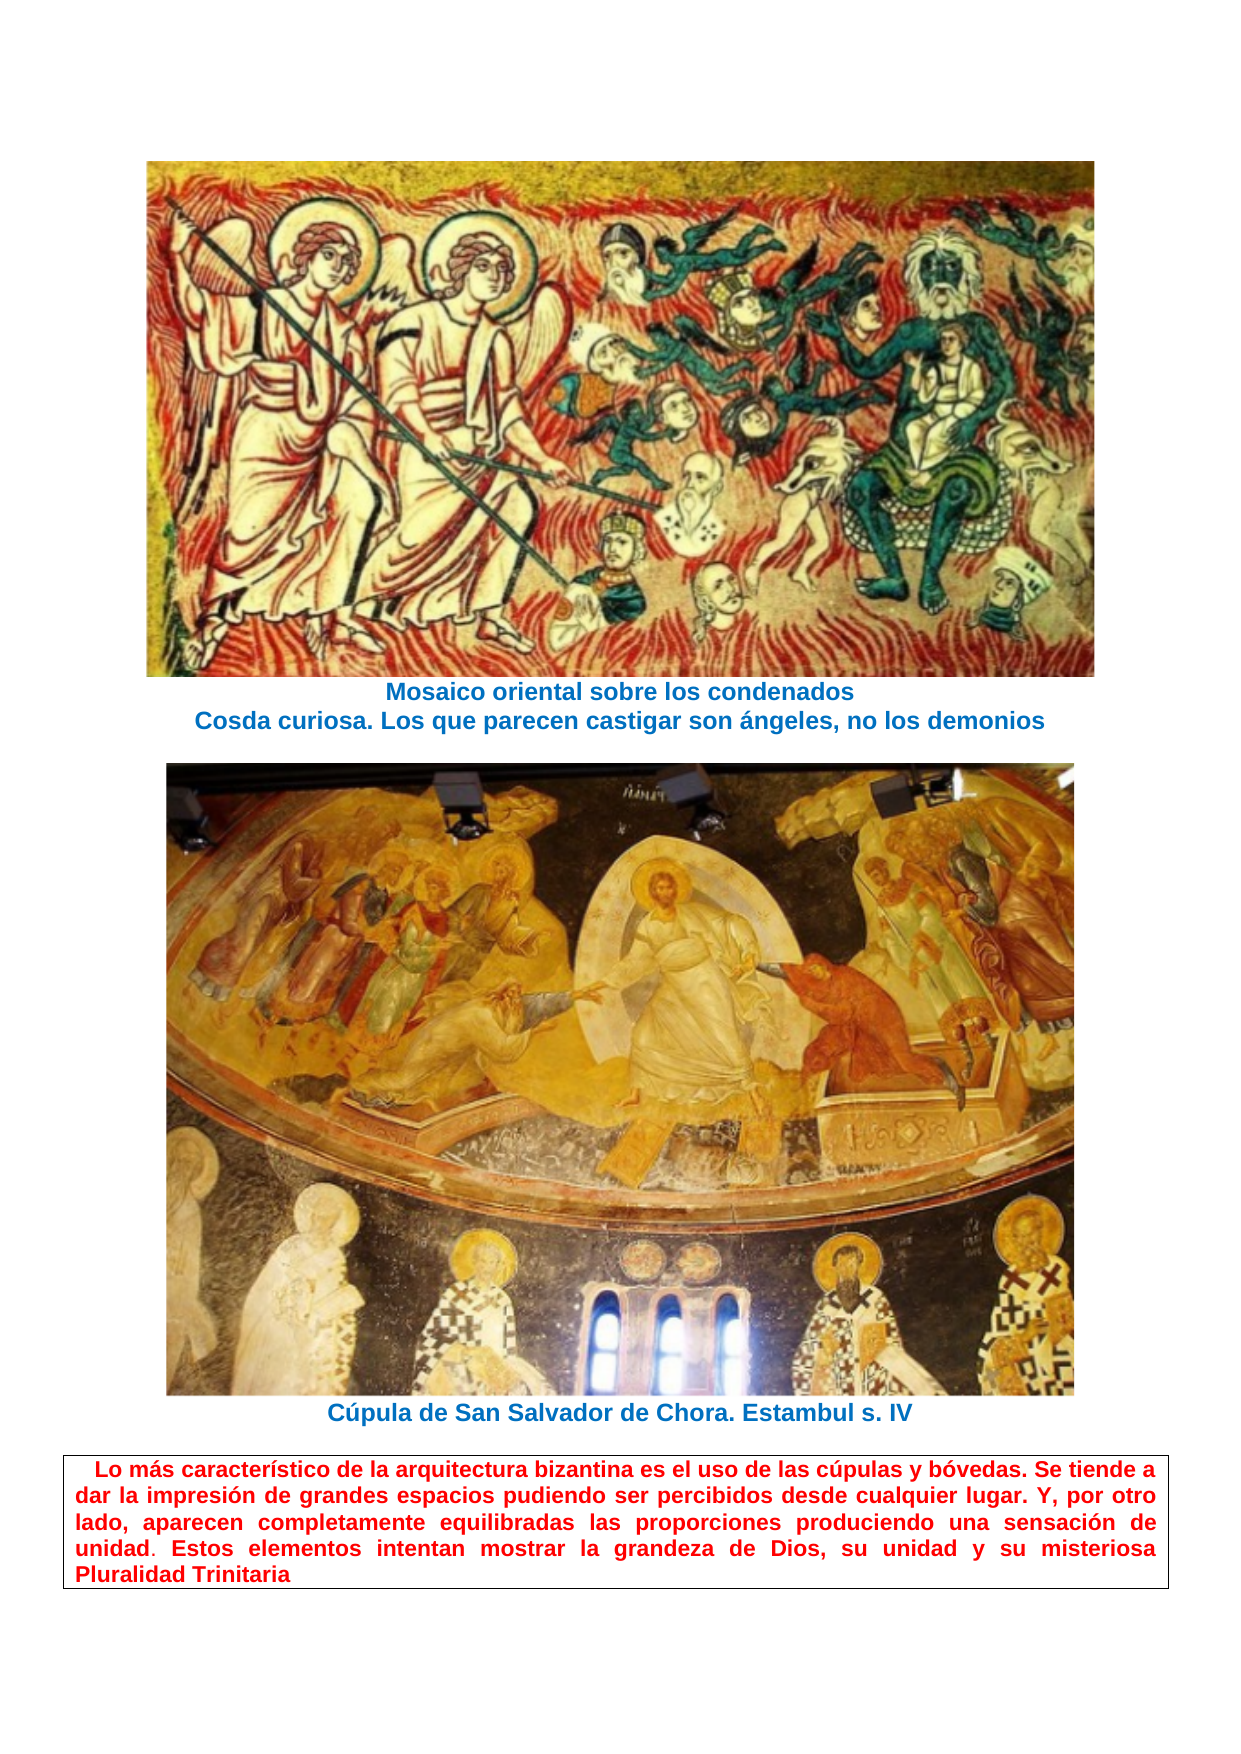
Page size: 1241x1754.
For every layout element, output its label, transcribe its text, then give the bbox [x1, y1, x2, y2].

text Mosaico oriental sobre los condenados [75, 677, 1165, 706]
table_header Lo más característico de la arquitectura bizantina es el uso de las cúpulas y bóvedas. Se tiende a dar la impresión de grandes espacios pudiendo ser percibidos desde cualquier lugar. Y, por otro lado, aparecen completamente equilibradas las proporciones produciendo una sensación de unidad. Estos elementos intentan mostrar la grandeza de Dios, su unidad y su misteriosa Pluralidad Trinitaria [64, 1456, 1168, 1588]
text Cúpula de San Salvador de Chora. Estambul s. IV [75, 1397, 1165, 1426]
picture [166, 763, 1075, 1398]
picture [146, 161, 1095, 677]
text Cosda curiosa. Los que parecen castigar son ángeles, no los demonios [75, 706, 1165, 734]
